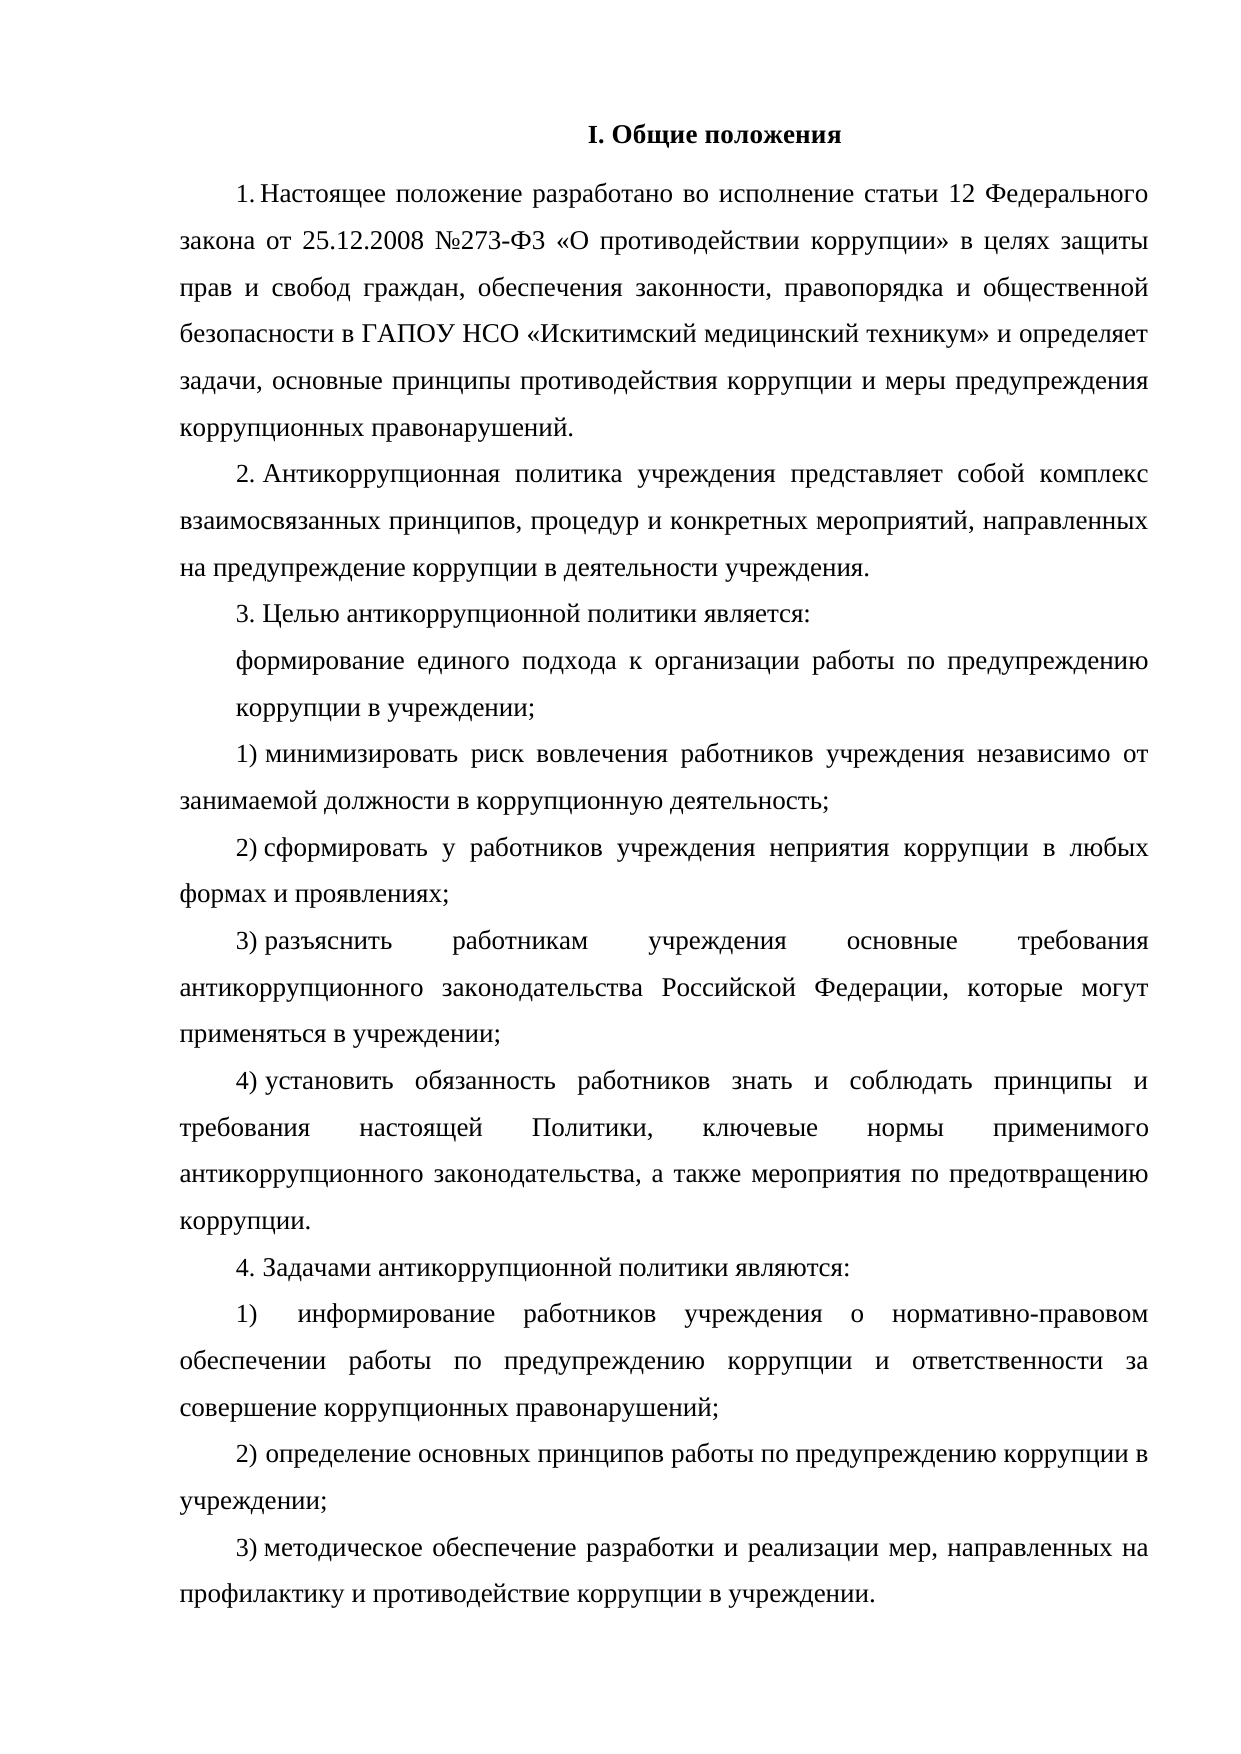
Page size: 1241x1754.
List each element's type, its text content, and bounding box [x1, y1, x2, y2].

list сформировать у работников учреждения неприятия коррупции в любых формах и проявлениях; [179, 831, 1149, 908]
list Настоящее положение разработано во исполнение статьи 12 Федерального закона от 25.12.2008 №273-Ф3 «О противодействии коррупции» в целях защиты прав и свобод граждан, обеспечения законности, правопорядка и общественной безопасности в ГАПОУ НСО «Искитимский медицинский техникум» и определяет задачи, основные принципы противодействия коррупции и меры предупреждения коррупционных правонарушений. [179, 177, 1149, 442]
list минимизировать риск вовлечения работников учреждения независимо от занимаемой должности в коррупционную деятельность; [179, 737, 1149, 815]
text I. Общие положения [588, 118, 1152, 149]
list информирование работников учреждения о нормативно-правовом обеспечении работы по предупреждению коррупции и ответственности за совершение коррупционных правонарушений; [179, 1297, 1149, 1422]
list разъяснить работникам учреждения основные требования антикоррупционного законодательства Российской Федерации, которые могут применяться в учреждении; [179, 924, 1149, 1048]
list определение основных принципов работы по предупреждению коррупции в учреждении; [179, 1437, 1149, 1515]
list методическое обеспечение разработки и реализации мер, направленных на профилактику и противодействие коррупции в учреждении. [179, 1531, 1149, 1608]
text формирование единого подхода к организации работы по предупреждению коррупции в учреждении; [236, 644, 1149, 722]
list Задачами антикоррупционной политики являются: [179, 1251, 1152, 1282]
list установить обязанность работников знать и соблюдать принципы и требования настоящей Политики, ключевые нормы применимого антикоррупционного законодательства, а также мероприятия по предотвращению коррупции. [179, 1064, 1149, 1235]
list Антикоррупционная политика учреждения представляет собой комплекс взаимосвязанных принципов, процедур и конкретных мероприятий, направленных на предупреждение коррупции в деятельности учреждения. [179, 457, 1149, 582]
list Целью антикоррупционной политики является: [179, 597, 1152, 628]
